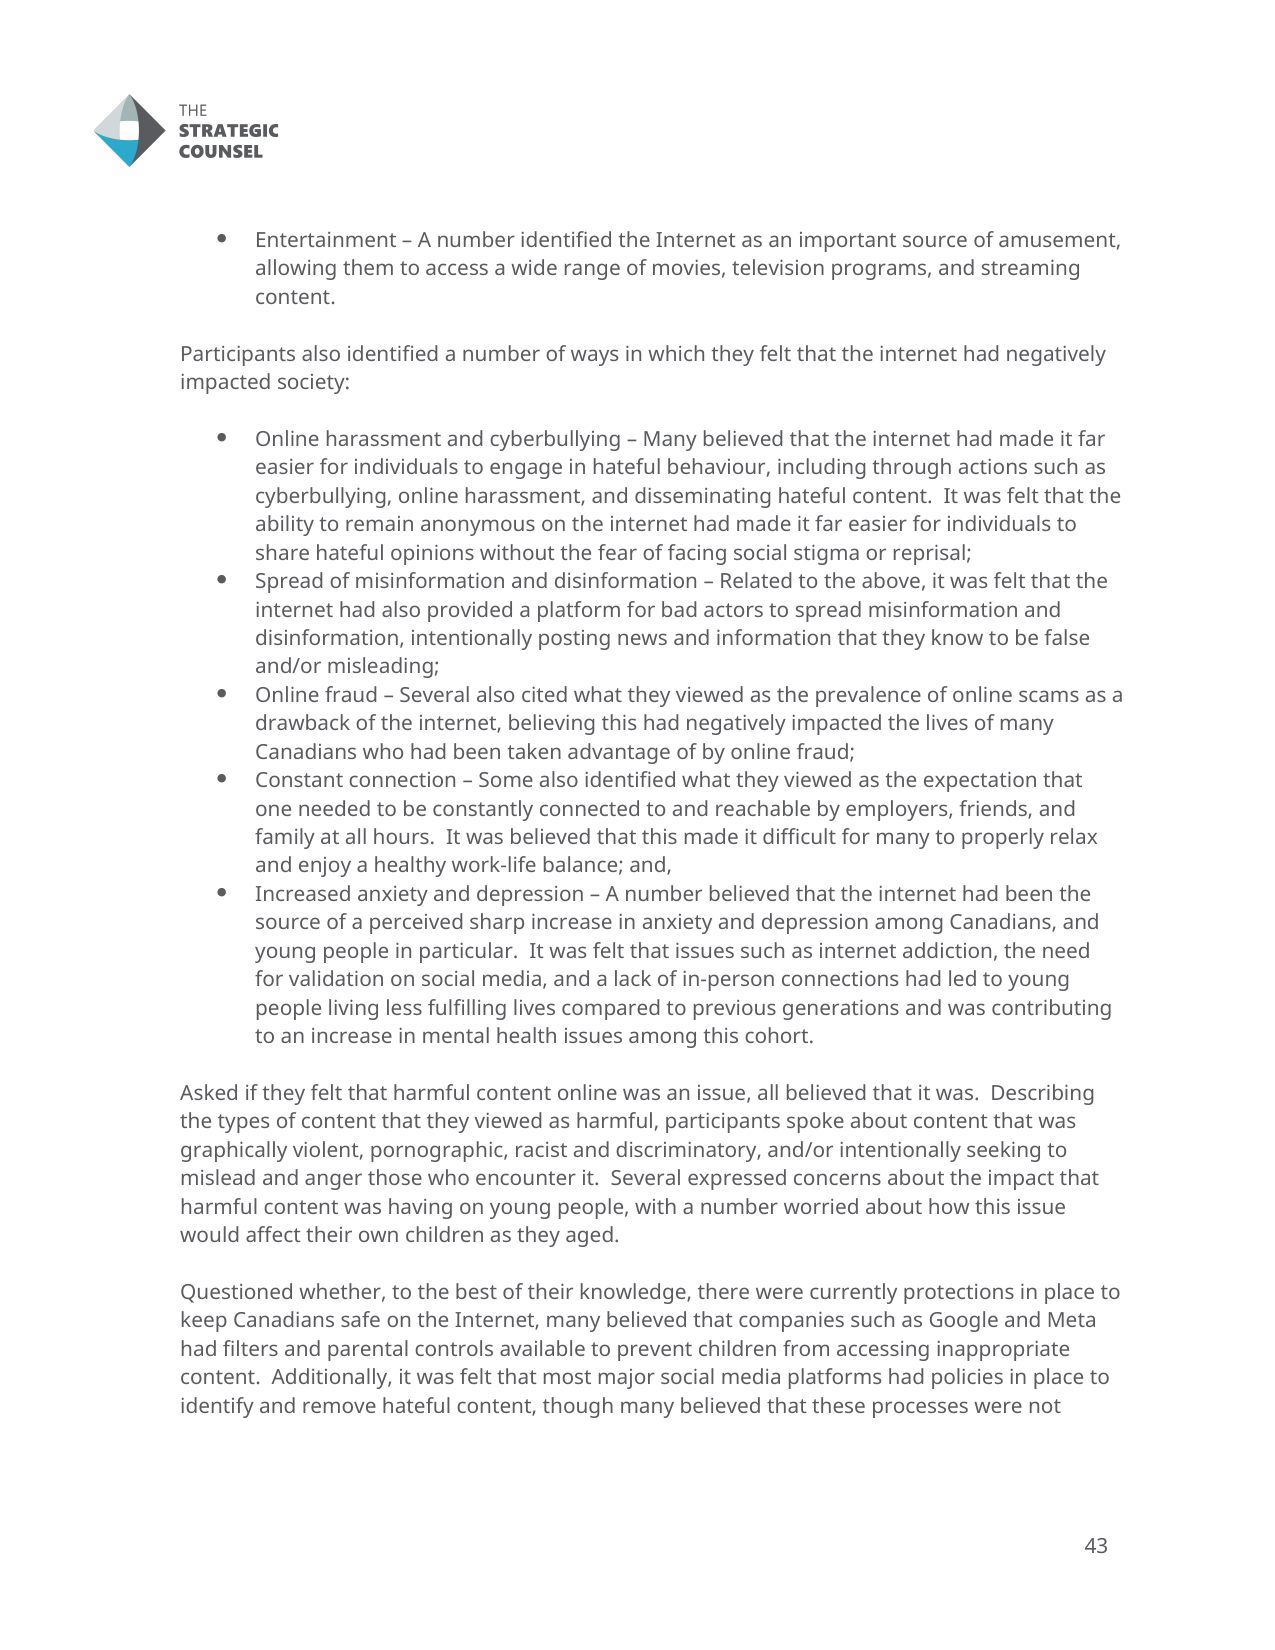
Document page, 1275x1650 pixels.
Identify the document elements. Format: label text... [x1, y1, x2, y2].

text Asked if they felt that harmful content online was an issue, all believed that it was. Describing the types of content that they viewed as harmful, participants spoke about content that was graphically violent, pornographic, racist and discriminatory, and/or intentionally seeking to mislead and anger those who encounter it. Several expressed concerns about the impact that harmful content was having on young people, with a number worried about how this issue would affect their own children as they aged. [180, 1078, 1125, 1249]
text Participants also identified a number of ways in which they felt that the internet had negatively impacted society: [180, 339, 1125, 396]
list Spread of misinformation and disinformation – Related to the above, it was felt that the internet had also provided a platform for bad actors to spread misinformation and disinformation, intentionally posting news and information that they know to be false and/or misleading; [217, 566, 1125, 680]
list Online harassment and cyberbullying – Many believed that the internet had made it far easier for individuals to engage in hateful behaviour, including through actions such as cyberbullying, online harassment, and disseminating hateful content. It was felt that the ability to remain anonymous on the internet had made it far easier for individuals to share hateful opinions without the fear of facing social stigma or reprisal; [217, 424, 1125, 566]
list Increased anxiety and depression – A number believed that the internet had been the source of a perceived sharp increase in anxiety and depression among Canadians, and young people in particular. It was felt that issues such as internet addiction, the need for validation on social media, and a lack of in-person connections had led to young people living less fulfilling lives compared to previous generations and was contributing to an increase in mental health issues among this cohort. [217, 879, 1125, 1050]
picture [93, 94, 279, 167]
list Entertainment – A number identified the Internet as an important source of amusement, allowing them to access a wide range of movies, television programs, and streaming content. [217, 225, 1125, 310]
list Online fraud – Several also cited what they viewed as the prevalence of online scams as a drawback of the internet, believing this had negatively impacted the lives of many Canadians who had been taken advantage of by online fraud; [217, 680, 1125, 765]
list Constant connection – Some also identified what they viewed as the expectation that one needed to be constantly connected to and reachable by employers, friends, and family at all hours. It was believed that this made it difficult for many to properly relax and enjoy a healthy work-life balance; and, [217, 765, 1125, 879]
